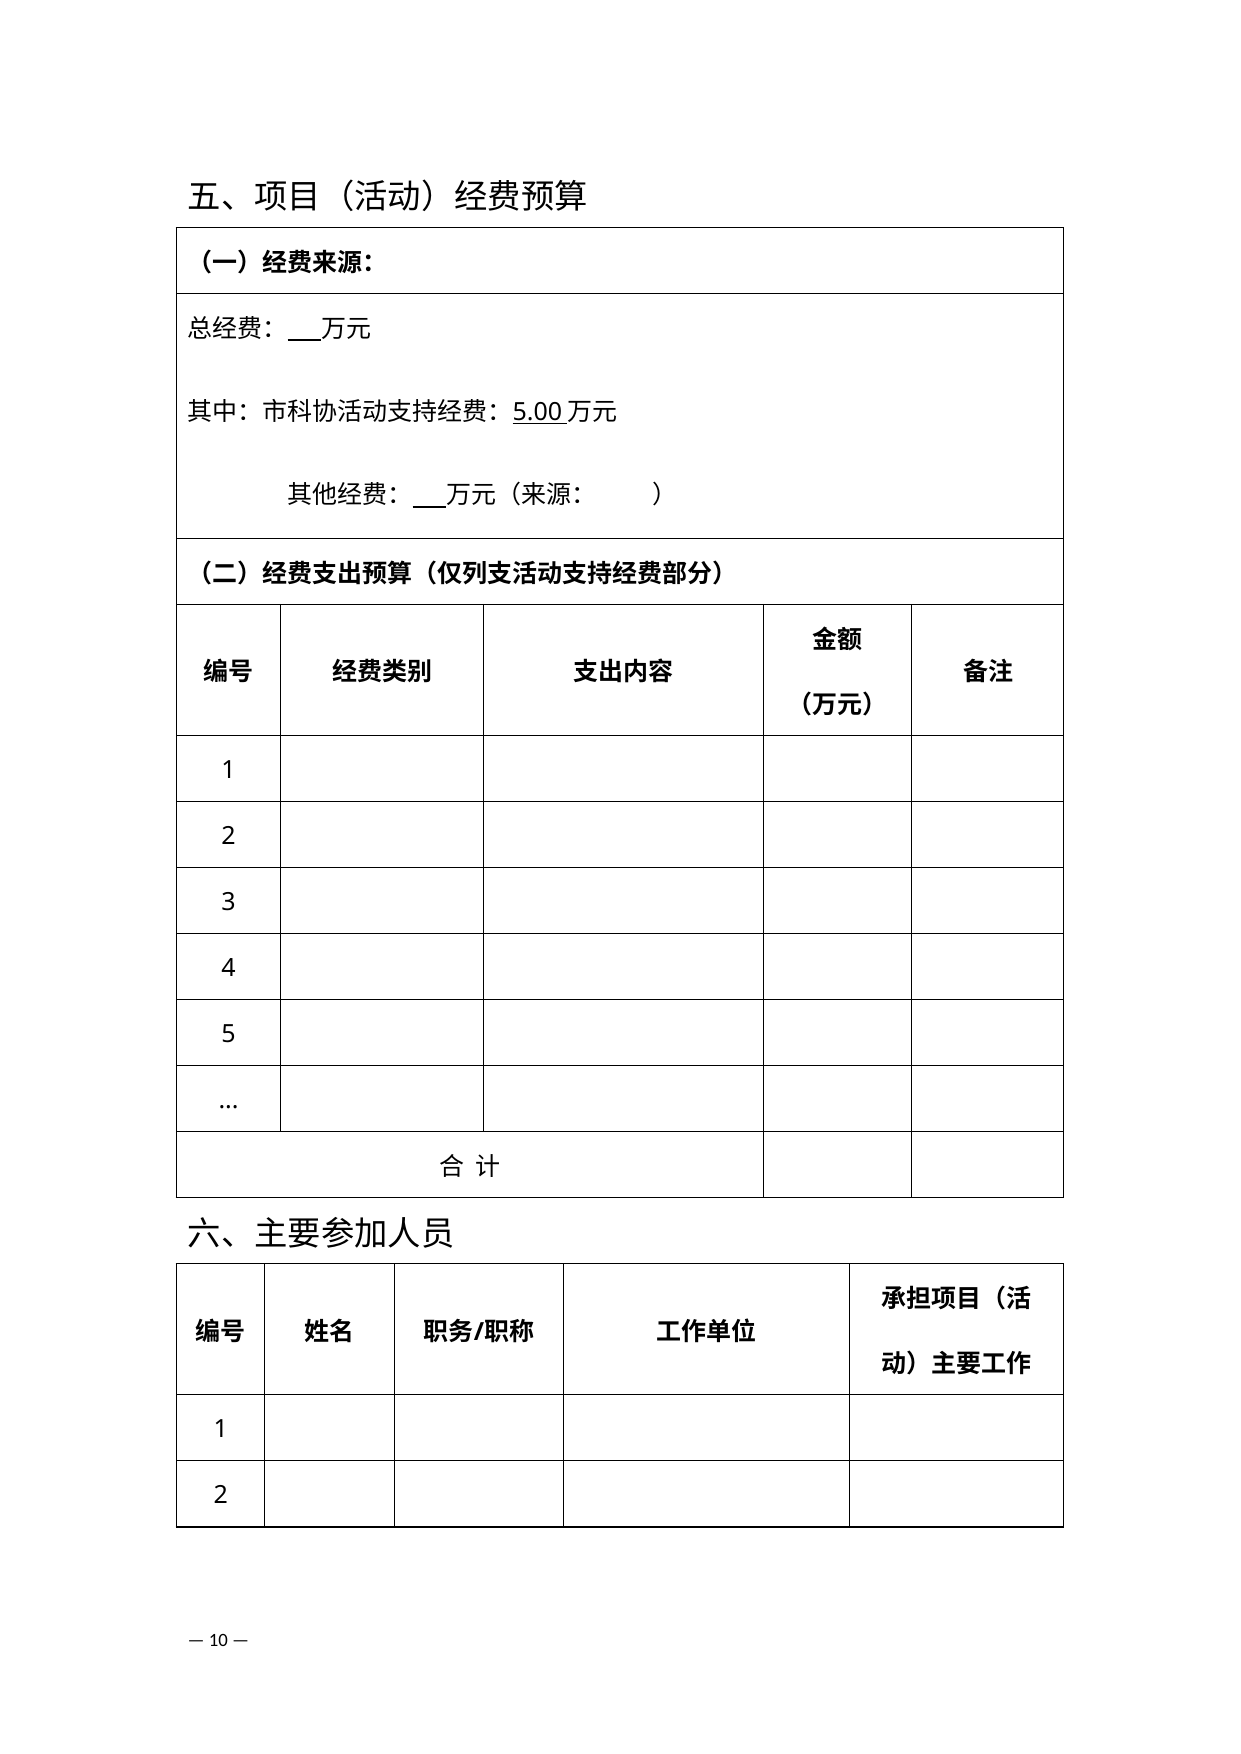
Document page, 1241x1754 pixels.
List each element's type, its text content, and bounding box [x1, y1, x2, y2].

table_cell [564, 1461, 849, 1526]
table_cell [764, 934, 911, 999]
table_cell [764, 1066, 911, 1131]
table_cell [764, 1132, 911, 1197]
table_cell [764, 736, 911, 801]
table_cell 2 [177, 802, 280, 867]
table_cell [281, 868, 483, 933]
table_cell [484, 934, 763, 999]
table_header 工作单位 [564, 1264, 849, 1394]
table_cell [764, 802, 911, 867]
table_cell 1 [177, 736, 280, 801]
table_cell 总经费： 万元 其中：市科协活动支持经费：5.00万元 其他经费： 万元（来源： ） [177, 294, 1063, 538]
table_cell 4 [177, 934, 280, 999]
table_cell [395, 1395, 563, 1460]
table_cell [912, 868, 1063, 933]
table_cell [564, 1395, 849, 1460]
table_cell [912, 934, 1063, 999]
subtitle 六、主要参加人员 [187, 1198, 1053, 1263]
table_cell 5 [177, 1000, 280, 1065]
table_cell [484, 868, 763, 933]
table_cell 支出内容 [484, 605, 763, 735]
table_cell [484, 802, 763, 867]
table_cell 合 计 [177, 1132, 763, 1197]
table_cell （二）经费支出预算（仅列支活动支持经费部分） [177, 539, 1063, 604]
table_cell [912, 1132, 1063, 1197]
table_cell 1 [177, 1395, 264, 1460]
table_cell [484, 736, 763, 801]
table_header 承担项目（活动）主要工作 [850, 1264, 1063, 1394]
table_cell [281, 1000, 483, 1065]
table_cell [281, 1066, 483, 1131]
table_cell [764, 1000, 911, 1065]
table_cell [912, 736, 1063, 801]
table_cell [265, 1461, 394, 1526]
table_cell [912, 802, 1063, 867]
table_cell [281, 736, 483, 801]
table_cell 金额 （万元） [764, 605, 911, 735]
table_cell [281, 802, 483, 867]
table_header 编号 [177, 1264, 264, 1394]
table_cell ... [177, 1066, 280, 1131]
table_cell [395, 1461, 563, 1526]
table_header 姓名 [265, 1264, 394, 1394]
table_cell [281, 934, 483, 999]
subtitle 五、项目（活动）经费预算 [187, 162, 1053, 227]
table_cell 备注 [912, 605, 1063, 735]
table_header 职务/职称 [395, 1264, 563, 1394]
table_cell 3 [177, 868, 280, 933]
table_cell 编号 [177, 605, 280, 735]
table_cell [764, 868, 911, 933]
table_cell 2 [177, 1461, 264, 1526]
table_cell [912, 1000, 1063, 1065]
table_header （一）经费来源： [177, 228, 1063, 293]
table_cell [912, 1066, 1063, 1131]
table_cell 经费类别 [281, 605, 483, 735]
table_cell [265, 1395, 394, 1460]
table_cell [484, 1000, 763, 1065]
table_cell [850, 1395, 1063, 1460]
table_cell [850, 1461, 1063, 1526]
table_cell [484, 1066, 763, 1131]
